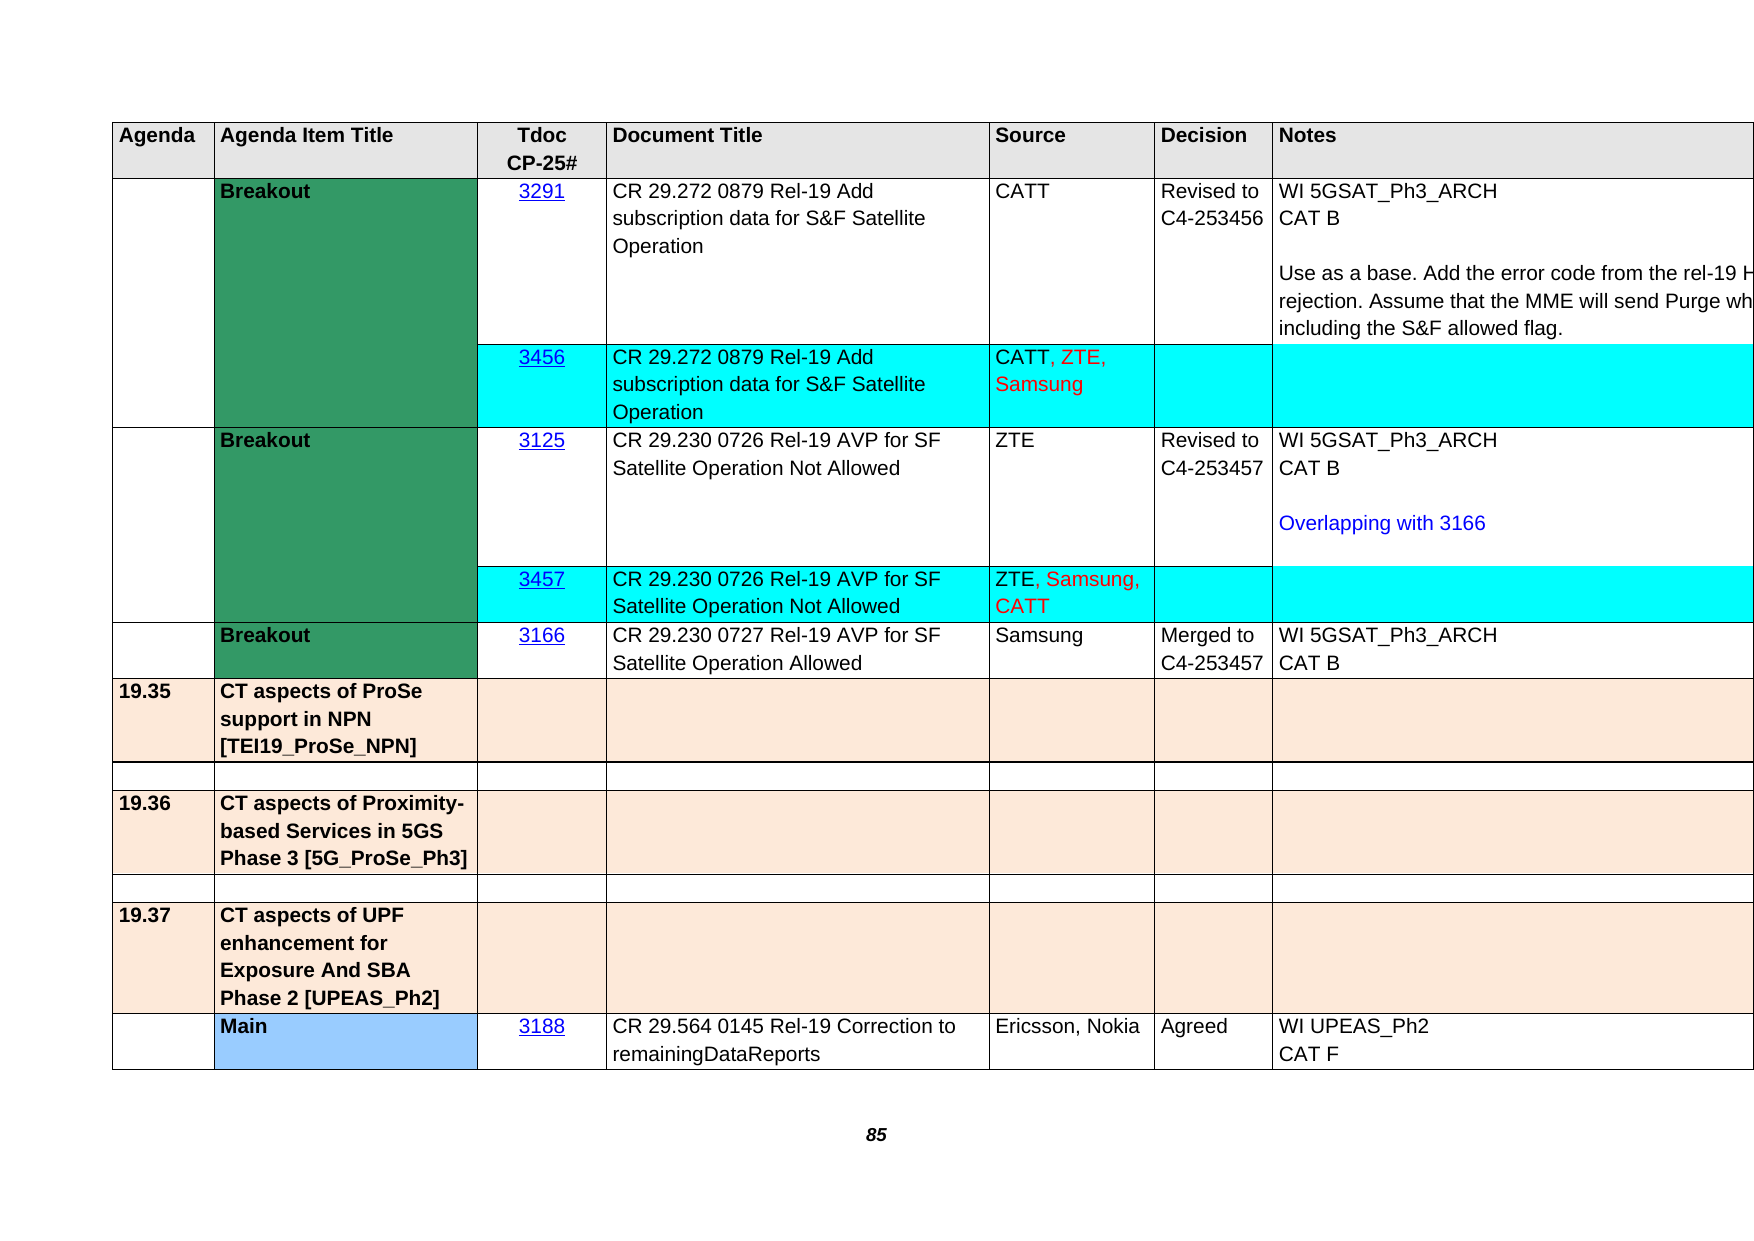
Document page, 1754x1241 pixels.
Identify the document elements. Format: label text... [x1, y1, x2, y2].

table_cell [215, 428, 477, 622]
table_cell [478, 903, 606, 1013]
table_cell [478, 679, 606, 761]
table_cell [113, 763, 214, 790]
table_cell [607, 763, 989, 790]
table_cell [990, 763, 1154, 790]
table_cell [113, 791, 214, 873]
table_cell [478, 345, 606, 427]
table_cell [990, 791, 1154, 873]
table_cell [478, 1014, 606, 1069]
table_header Agenda [113, 123, 214, 178]
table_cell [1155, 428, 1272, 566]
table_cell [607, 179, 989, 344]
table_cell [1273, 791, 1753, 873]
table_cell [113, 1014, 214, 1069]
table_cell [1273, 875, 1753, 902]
table_header Notes [1273, 123, 1753, 178]
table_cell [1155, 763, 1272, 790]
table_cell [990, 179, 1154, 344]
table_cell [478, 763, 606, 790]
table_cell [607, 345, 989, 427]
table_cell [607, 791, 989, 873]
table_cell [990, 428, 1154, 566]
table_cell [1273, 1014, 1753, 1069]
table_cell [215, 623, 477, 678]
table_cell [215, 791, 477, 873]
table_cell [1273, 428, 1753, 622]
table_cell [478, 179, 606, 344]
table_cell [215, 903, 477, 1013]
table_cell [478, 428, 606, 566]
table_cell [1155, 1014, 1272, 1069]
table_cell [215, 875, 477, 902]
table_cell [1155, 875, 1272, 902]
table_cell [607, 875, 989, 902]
table_header Source [990, 123, 1154, 178]
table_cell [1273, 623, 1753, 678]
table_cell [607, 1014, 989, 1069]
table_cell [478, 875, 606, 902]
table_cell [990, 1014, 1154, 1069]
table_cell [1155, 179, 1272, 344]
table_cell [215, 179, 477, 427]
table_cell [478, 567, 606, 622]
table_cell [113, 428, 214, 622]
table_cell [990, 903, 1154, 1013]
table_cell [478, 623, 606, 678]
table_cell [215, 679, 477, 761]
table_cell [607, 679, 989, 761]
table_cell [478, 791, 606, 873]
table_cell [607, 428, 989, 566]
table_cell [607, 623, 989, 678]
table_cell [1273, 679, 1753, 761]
table_header Document Title [607, 123, 989, 178]
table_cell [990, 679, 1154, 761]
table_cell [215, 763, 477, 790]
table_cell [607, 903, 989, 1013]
table_header Decision [1155, 123, 1272, 178]
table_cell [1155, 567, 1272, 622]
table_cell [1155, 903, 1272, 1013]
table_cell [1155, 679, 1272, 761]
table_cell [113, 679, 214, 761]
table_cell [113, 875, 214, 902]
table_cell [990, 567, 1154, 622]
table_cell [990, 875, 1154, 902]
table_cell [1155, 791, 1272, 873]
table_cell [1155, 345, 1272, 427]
table_header Tdoc CP-25# [478, 123, 606, 178]
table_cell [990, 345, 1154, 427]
table_header Agenda Item Title [215, 123, 477, 178]
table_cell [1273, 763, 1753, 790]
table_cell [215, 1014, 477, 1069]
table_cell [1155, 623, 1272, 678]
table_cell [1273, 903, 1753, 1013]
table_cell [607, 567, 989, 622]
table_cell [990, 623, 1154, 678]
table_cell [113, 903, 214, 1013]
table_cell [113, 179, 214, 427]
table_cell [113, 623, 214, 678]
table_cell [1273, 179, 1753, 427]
